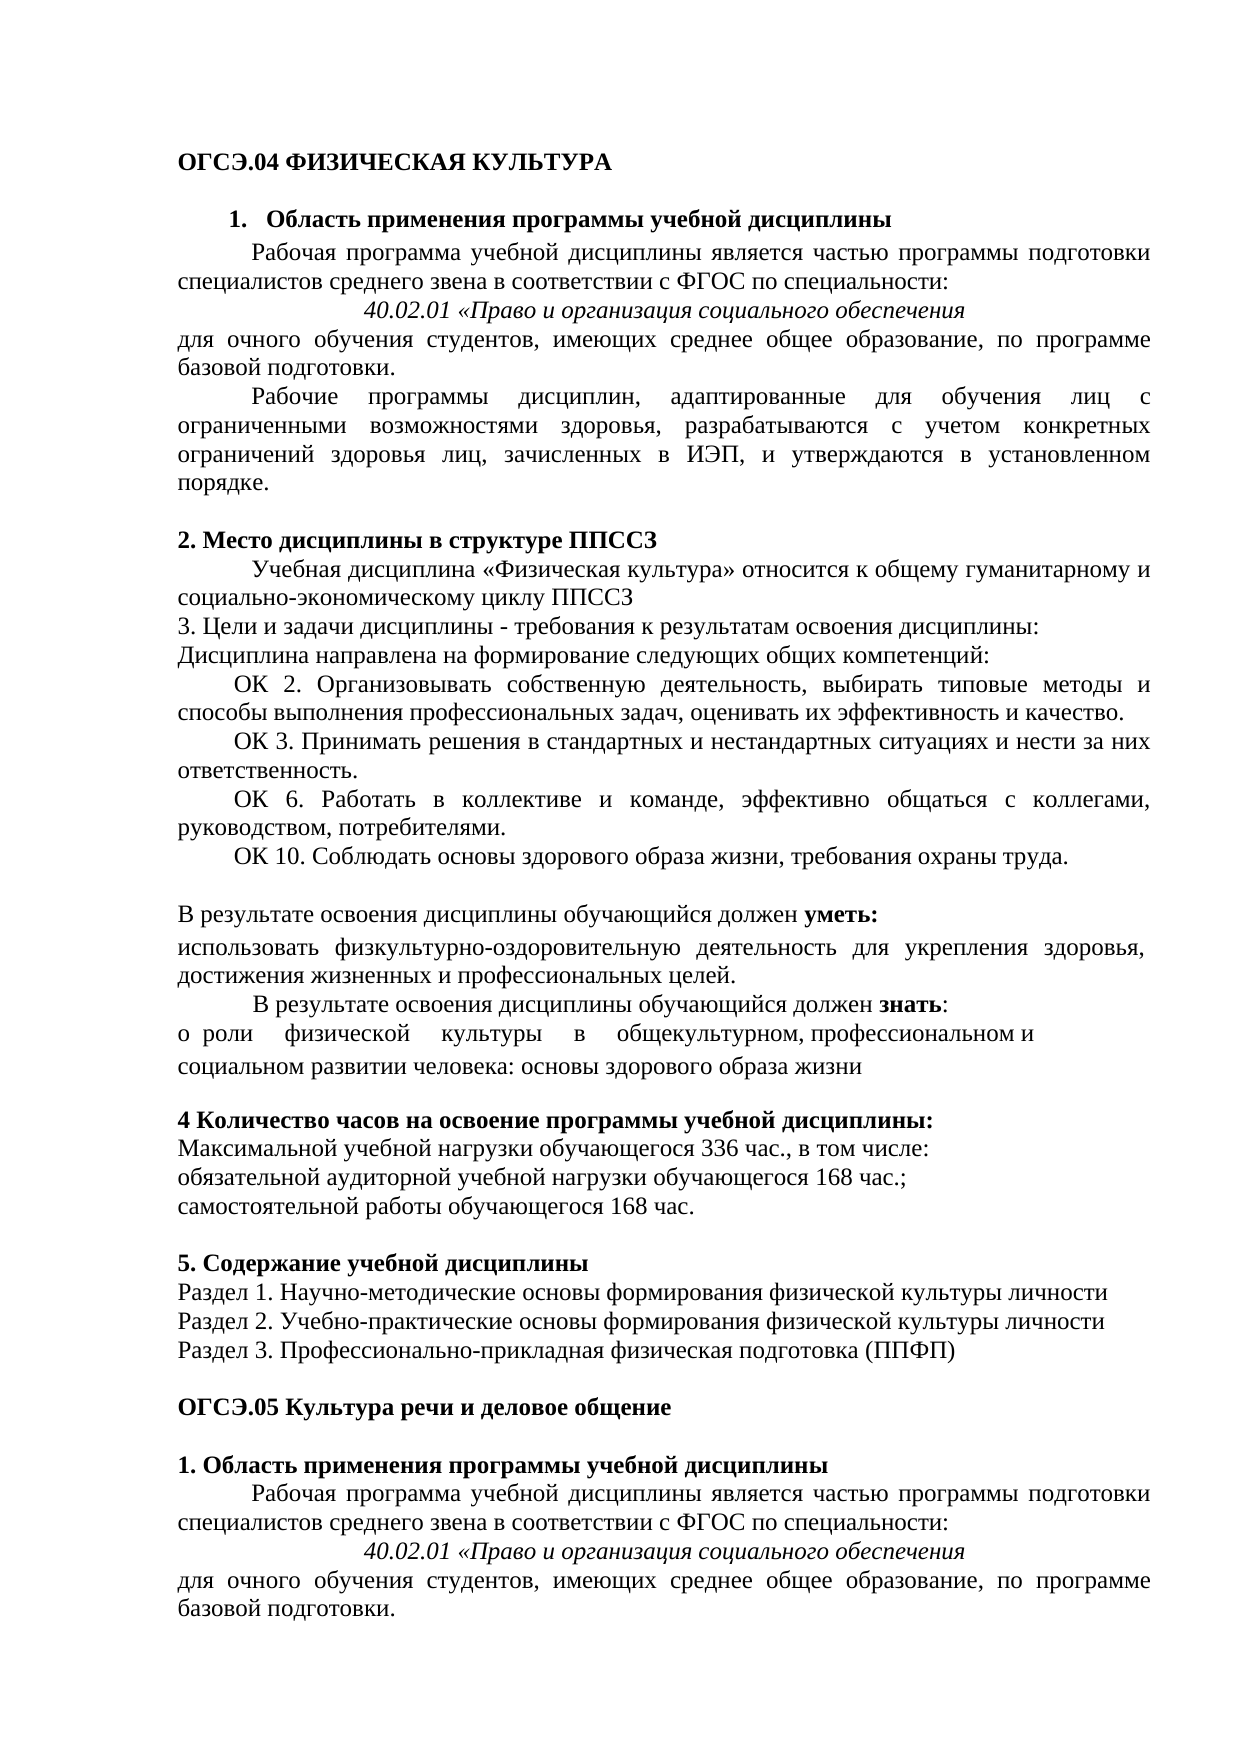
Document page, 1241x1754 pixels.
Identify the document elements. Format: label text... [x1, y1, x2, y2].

text для очного обучения студентов, имеющих среднее общее образование, по программе базовой подготовки. [177, 1565, 1152, 1622]
text Раздел 2. Учебно-практические основы формирования физической культуры личности [177, 1306, 1152, 1335]
text Дисциплина направлена на формирование следующих общих компетенций: [177, 640, 1152, 669]
text обязательной аудиторной учебной нагрузки обучающегося 168 чаc.; [177, 1162, 1152, 1191]
text 40.02.01 «Право и организация социального обеспечения [177, 1536, 1152, 1565]
text В результате освоения дисциплины обучающийся должен уметь: [177, 899, 1152, 927]
text ОГСЭ.05 Культура речи и деловое общение [177, 1392, 1152, 1421]
text Раздел 1. Научно-методические основы формирования физической культуры личности [177, 1277, 1152, 1306]
text ОК 2. Организовывать собственную деятельность, выбирать типовые методы и способы выполнения профессиональных задач, оценивать их эффективность и качество. [177, 669, 1152, 726]
text Максимальной учебной нагрузки обучающегося 336 час., в том числе: [177, 1133, 1152, 1162]
text 2. Место дисциплины в структуре ППССЗ [177, 525, 1152, 554]
text ОГСЭ.04 ФИЗИЧЕСКАЯ КУЛЬТУРА [177, 147, 1152, 176]
text Рабочая программа учебной дисциплины является частью программы подготовки специалистов среднего звена в соответствии с ФГОС по специальности: [177, 237, 1152, 295]
text Рабочие программы дисциплин, адаптированные для обучения лиц с ограниченными возможностями здоровья, разрабатываются с учетом конкретных ограничений здоровья лиц, зачисленных в ИЭП, и утверждаются в установленном порядке. [177, 381, 1152, 496]
text самостоятельной работы обучающегося 168 час. [177, 1191, 1152, 1220]
text Учебная дисциплина «Физическая культура» относится к общему гуманитарному и социально-экономическому циклу ППССЗ [177, 554, 1152, 611]
text ОК 3. Принимать решения в стандартных и нестандартных ситуациях и нести за них ответственность. [177, 726, 1152, 784]
text Рабочая программа учебной дисциплины является частью программы подготовки специалистов среднего звена в соответствии с ФГОС по специальности: [177, 1478, 1152, 1536]
text В результате освоения дисциплины обучающийся должен знать: [177, 989, 1145, 1018]
text 40.02.01 «Право и организация социального обеспечения [177, 295, 1152, 324]
text 3. Цели и задачи дисциплины - требования к результатам освоения дисциплины: [177, 611, 1152, 640]
text о роли физической культуры в общекультурном, профессиональном и социальном развитии человека: основы здорового образа жизни [177, 1018, 1152, 1080]
text ОК 10. Соблюдать основы здорового образа жизни, требования охраны труда. [177, 841, 1152, 870]
text использовать физкультурно-оздоровительную деятельность для укрепления здоровья, достижения жизненных и профессиональных целей. [177, 932, 1145, 989]
list Область применения программы учебной дисциплины [228, 204, 1152, 233]
text 5. Содержание учебной дисциплины [177, 1248, 1152, 1277]
text 1. Область применения программы учебной дисциплины [177, 1450, 1152, 1478]
text для очного обучения студентов, имеющих среднее общее образование, по программе базовой подготовки. [177, 324, 1152, 381]
text Раздел 3. Профессионально-прикладная физическая подготовка (ППФП) [177, 1335, 1152, 1363]
text ОК 6. Работать в коллективе и команде, эффективно общаться с коллегами, руководством, потребителями. [177, 784, 1152, 841]
text 4 Количество часов на освоение программы учебной дисциплины: [177, 1105, 1152, 1133]
